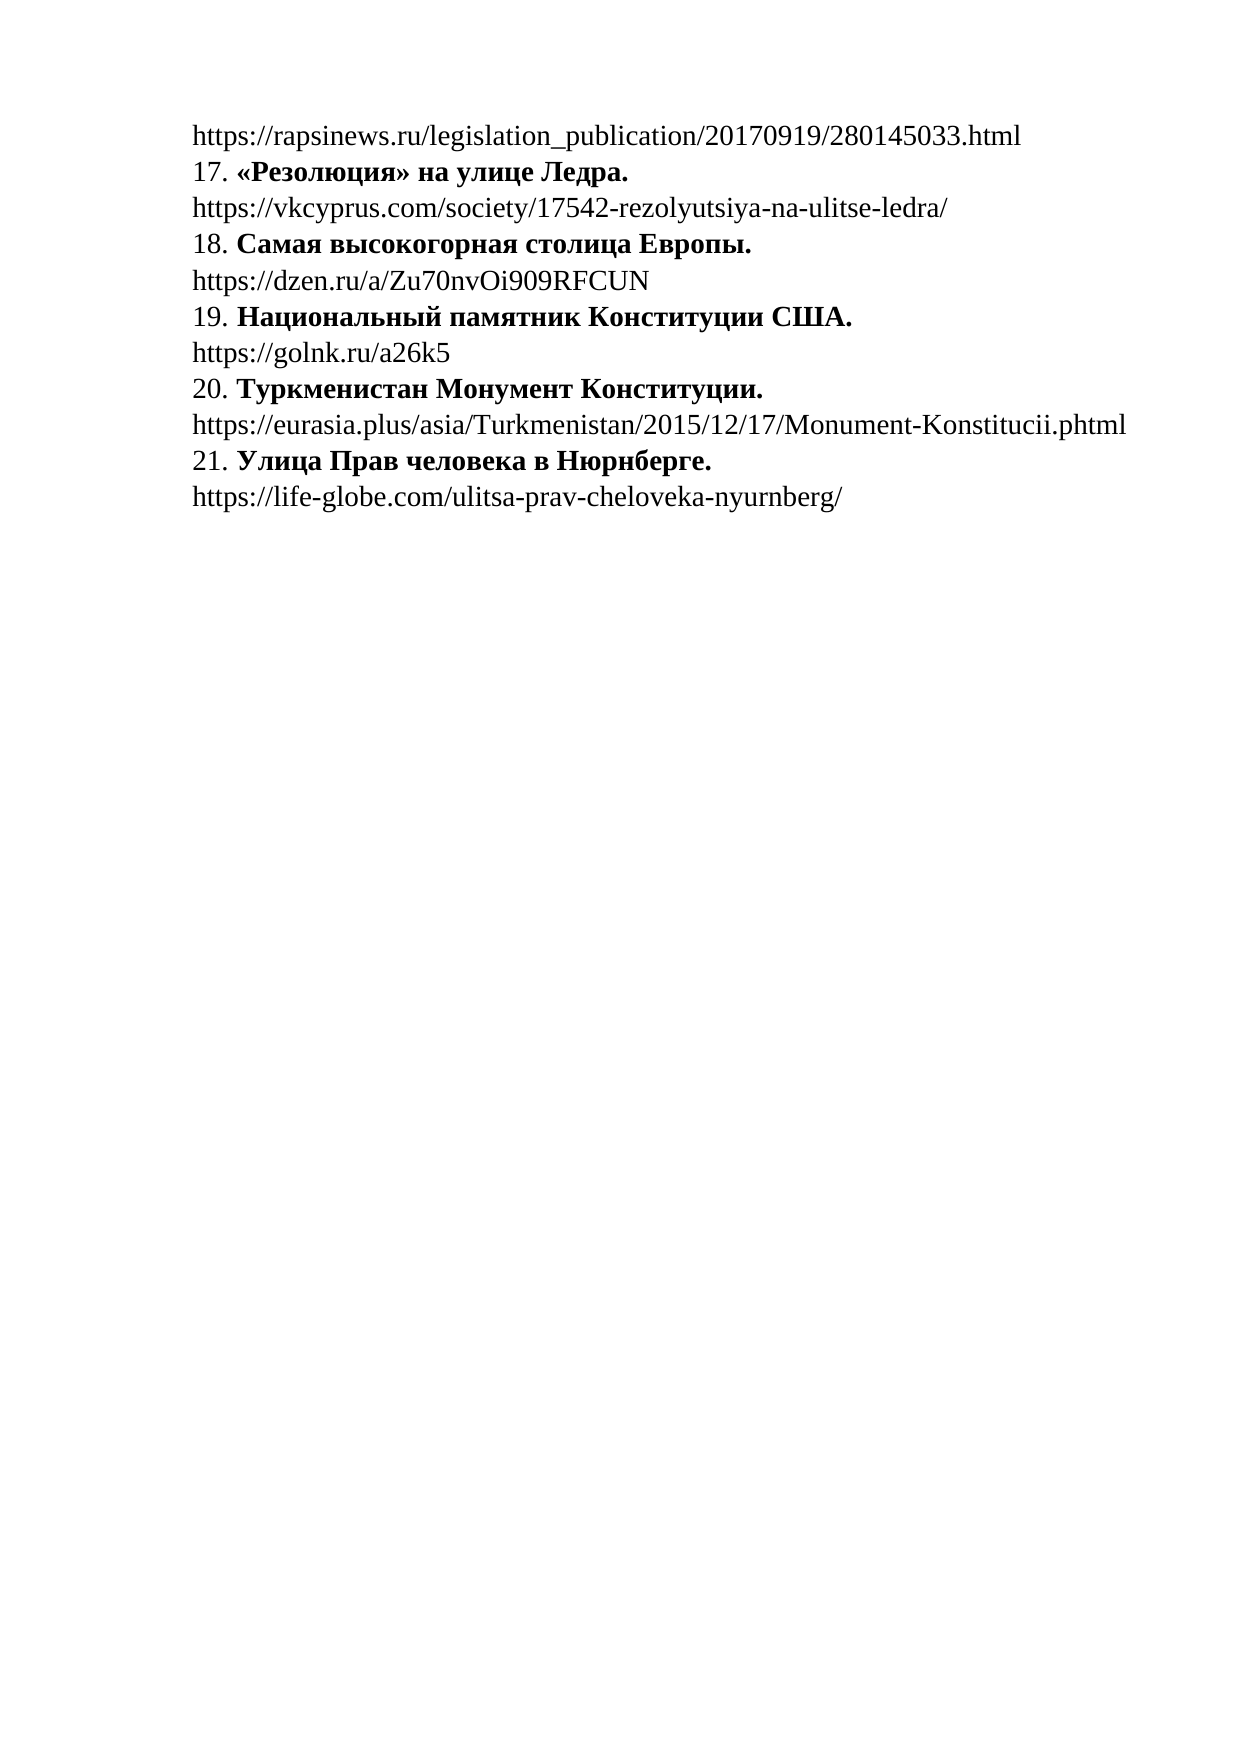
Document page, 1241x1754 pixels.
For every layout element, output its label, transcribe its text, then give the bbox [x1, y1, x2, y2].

list Туркменистан Монумент Конституции. [192, 371, 1152, 405]
text https://eurasia.plus/asia/Turkmenistan/2015/12/17/Monument-Konstitucii.phtml [192, 407, 1152, 441]
list Национальный памятник Конституции США. [192, 299, 1152, 332]
text https://golnk.ru/a26k5 [192, 335, 1152, 368]
text https://vkcyprus.com/society/17542-rezolyutsiya-na-ulitse-ledra/ [192, 190, 1152, 224]
list «Резолюция» на улице Ледра. [192, 154, 1152, 188]
list Самая высокогорная столица Европы. [192, 227, 1152, 260]
text https://life-globe.com/ulitsa-prav-cheloveka-nyurnberg/ [192, 479, 1152, 513]
list Улица Прав человека в Нюрнберге. [192, 443, 1152, 477]
text https://rapsinews.ru/legislation_publication/20170919/280145033.html [192, 118, 1152, 152]
text https://dzen.ru/a/Zu70nvOi909RFCUN [192, 263, 1152, 296]
